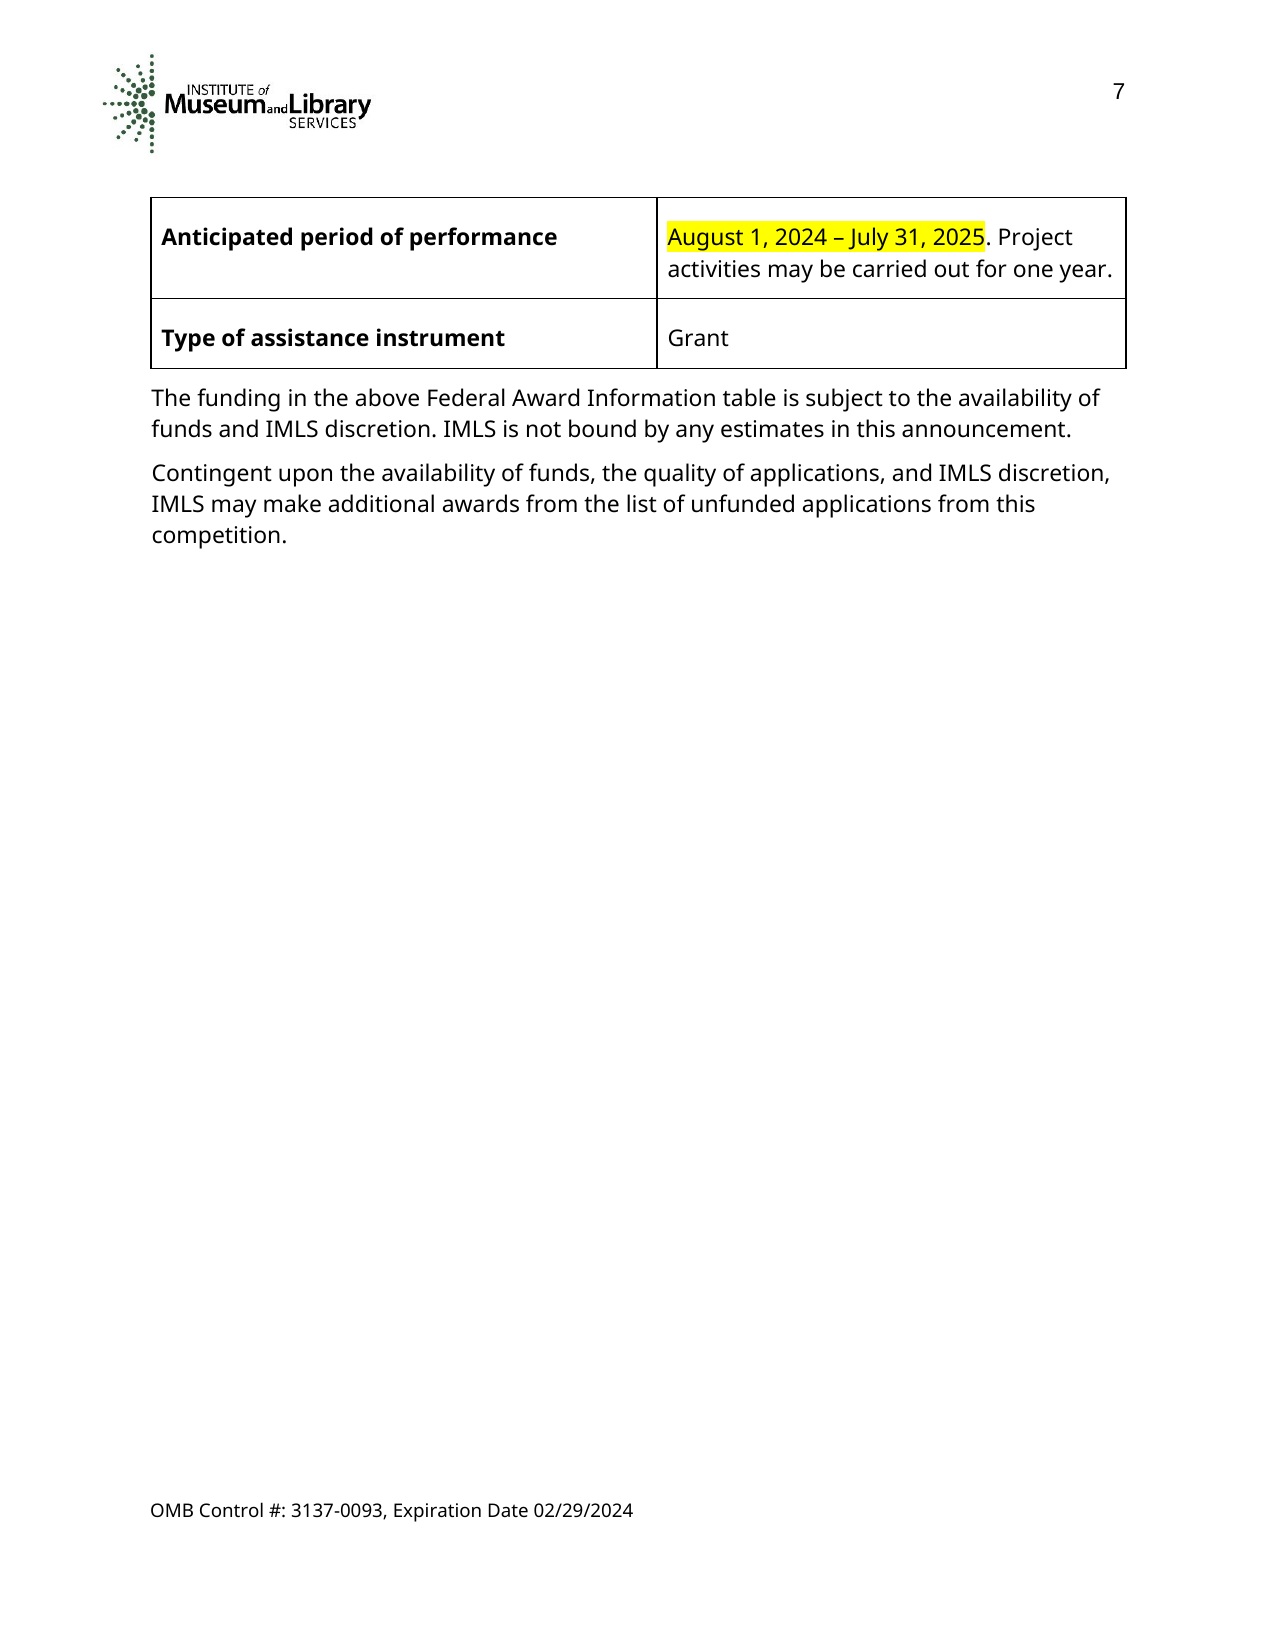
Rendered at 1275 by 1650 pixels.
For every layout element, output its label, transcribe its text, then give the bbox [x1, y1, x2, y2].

table_cell August 1, 2024 – July 31, 2025. Project activities may be carried out for one year. [658, 198, 1125, 298]
text Contingent upon the availability of funds, the quality of applications, and IMLS discretion, IMLS may make additional awards from the list of unfunded applications from this competition. [151, 457, 1125, 550]
table_cell Type of assistance instrument [152, 299, 656, 367]
text The funding in the above Federal Award Information table is subject to the availability of funds and IMLS discretion. IMLS is not bound by any estimates in this announcement. [151, 382, 1125, 444]
table_cell Grant [658, 299, 1125, 367]
table_cell Anticipated period of performance [152, 198, 656, 298]
picture [99, 40, 380, 167]
